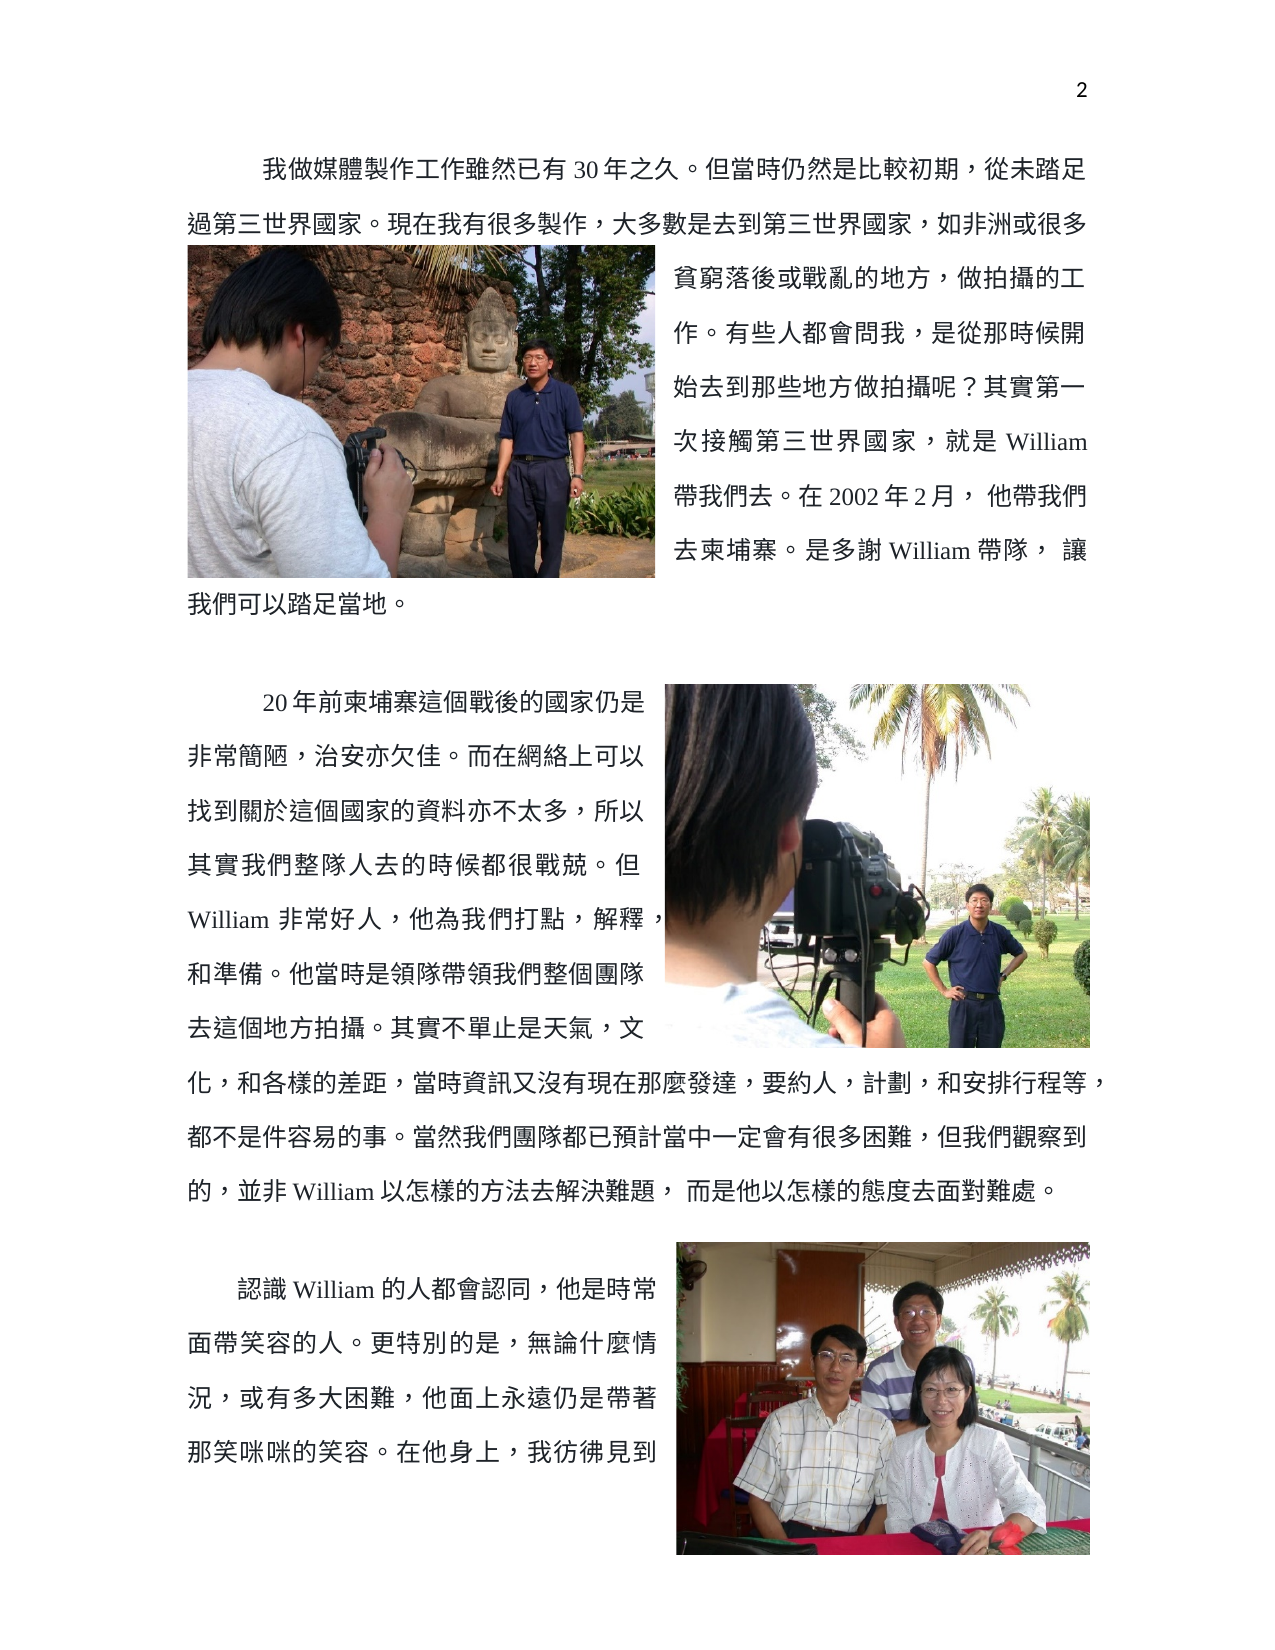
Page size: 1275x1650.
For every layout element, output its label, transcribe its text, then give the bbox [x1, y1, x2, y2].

picture [187, 245, 655, 578]
picture [664, 684, 1090, 1048]
picture [676, 1242, 1090, 1555]
